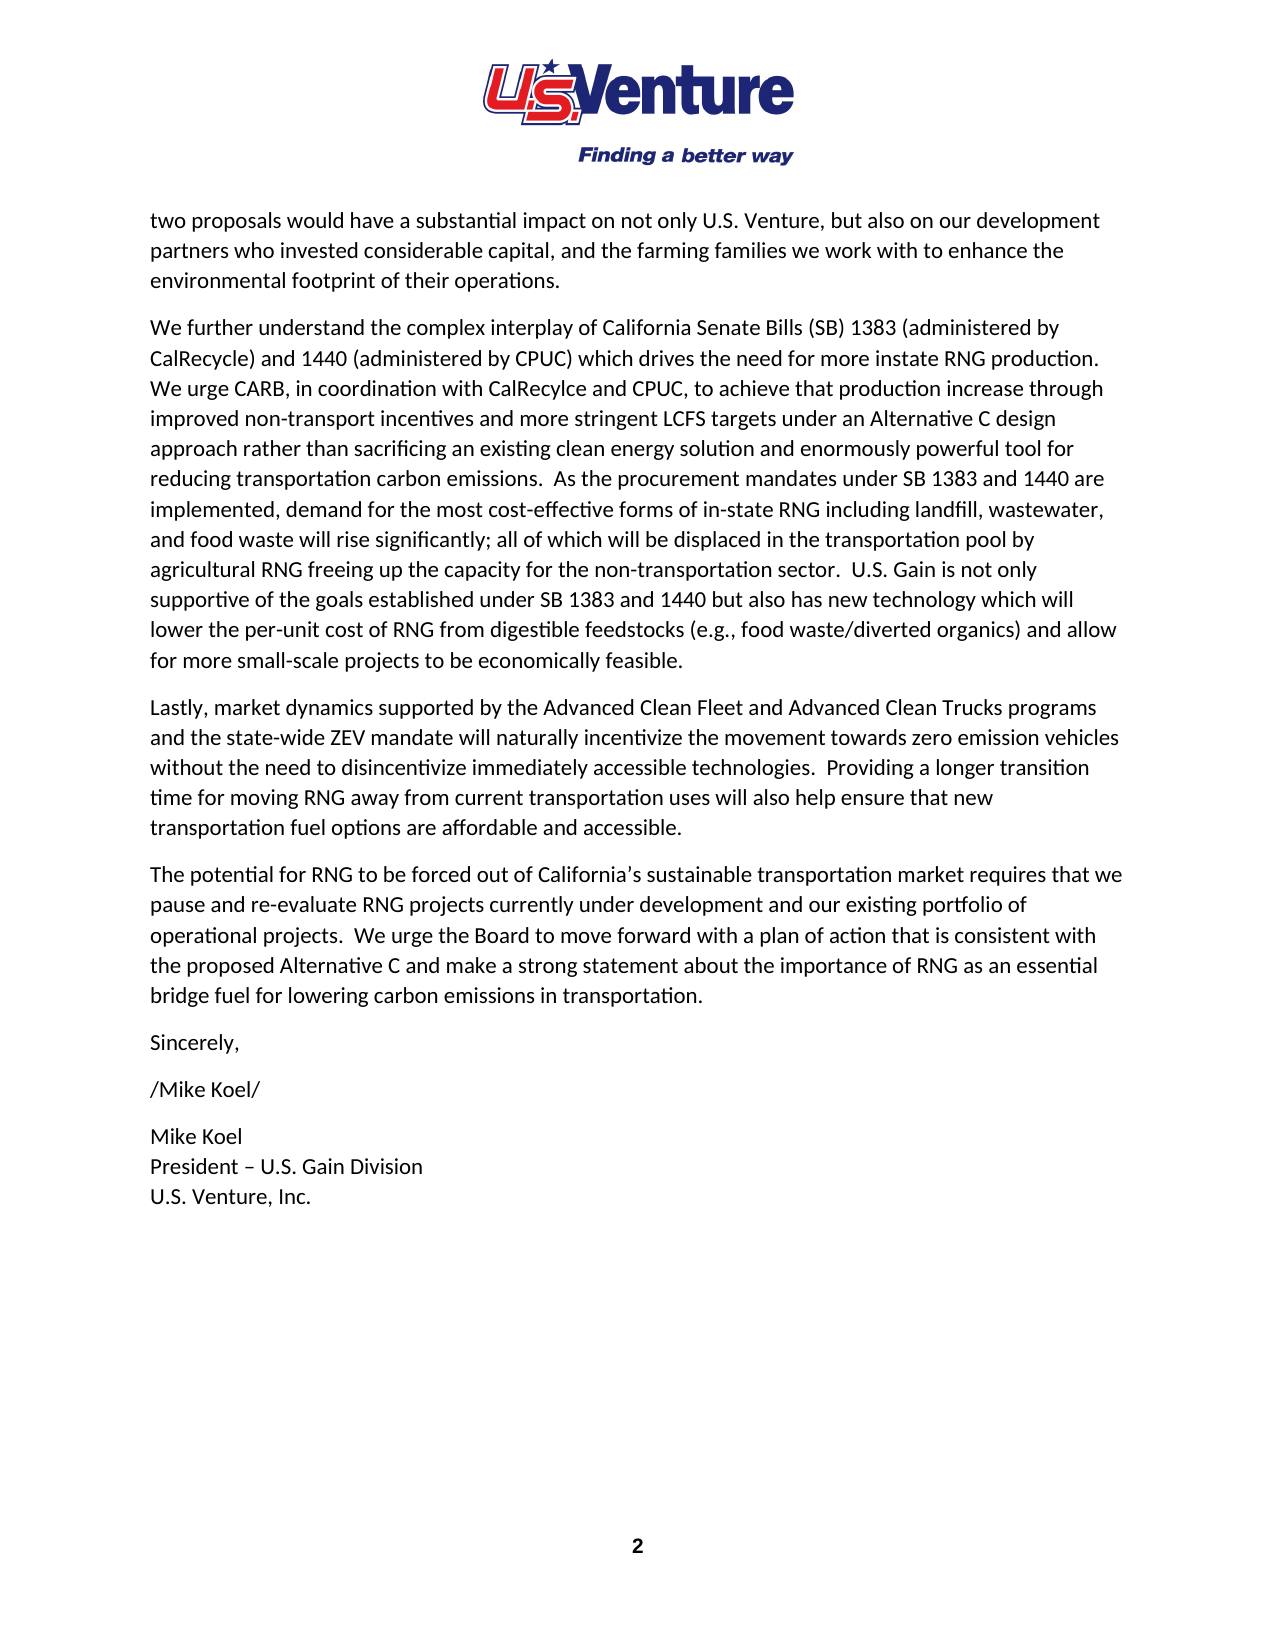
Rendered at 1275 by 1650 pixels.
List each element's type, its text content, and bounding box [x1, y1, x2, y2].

text The potential for RNG to be forced out of California’s sustainable transportation market requires that we pause and re-evaluate RNG projects currently under development and our existing portfolio of operational projects. We urge the Board to move forward with a plan of action that is consistent with the proposed Alternative C and make a strong statement about the importance of RNG as an essential bridge fuel for lowering carbon emissions in transportation. [150, 860, 1125, 1009]
text Lastly, market dynamics supported by the Advanced Clean Fleet and Advanced Clean Trucks programs and the state-wide ZEV mandate will naturally incentivize the movement towards zero emission vehicles without the need to disincentivize immediately accessible technologies. Providing a longer transition time for moving RNG away from current transportation uses will also help ensure that new transportation fuel options are affordable and accessible. [150, 693, 1125, 842]
text Mike Koel [150, 1122, 1125, 1150]
text We further understand the complex interplay of California Senate Bills (SB) 1383 (administered by CalRecycle) and 1440 (administered by CPUC) which drives the need for more instate RNG production. We urge CARB, in coordination with CalRecylce and CPUC, to achieve that production increase through improved non-transport incentives and more stringent LCFS targets under an Alternative C design approach rather than sacrificing an existing clean energy solution and enormously powerful tool for reducing transportation carbon emissions. As the procurement mandates under SB 1383 and 1440 are implemented, demand for the most cost-effective forms of in-state RNG including landfill, wastewater, and food waste will rise significantly; all of which will be displaced in the transportation pool by agricultural RNG freeing up the capacity for the non-transportation sector. U.S. Gain is not only supportive of the goals established under SB 1383 and 1440 but also has new technology which will lower the per-unit cost of RNG from digestible feedstocks (e.g., food waste/diverted organics) and allow for more small-scale projects to be economically feasible. [150, 313, 1125, 674]
text /Mike Koel/ [150, 1075, 1125, 1103]
text Sincerely, [150, 1028, 1125, 1056]
text U.S. Venture, Inc. [150, 1182, 1125, 1210]
picture [0, 0, 1275, 170]
text President – U.S. Gain Division [150, 1152, 1125, 1180]
